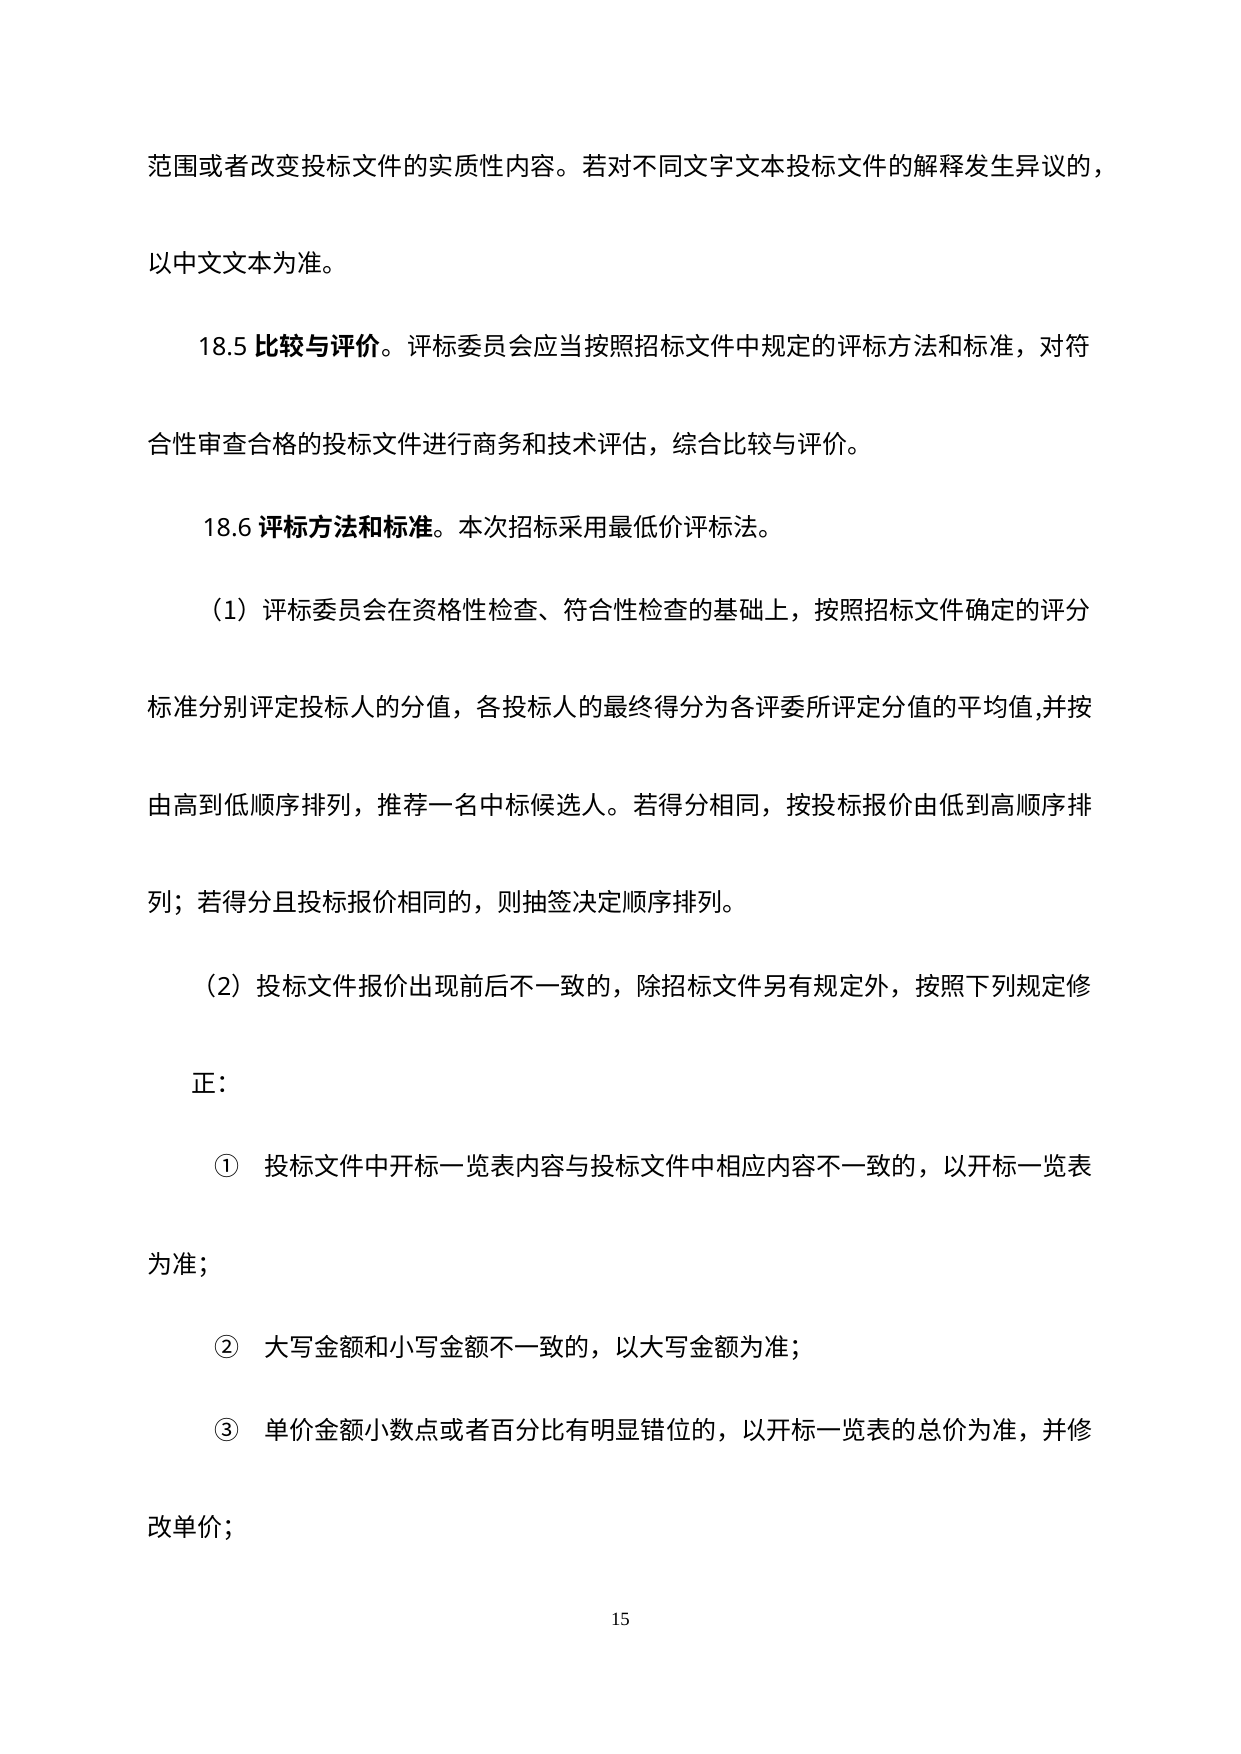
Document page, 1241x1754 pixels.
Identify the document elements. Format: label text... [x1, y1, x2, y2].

text （2）投标文件报价出现前后不一致的，除招标文件另有规定外，按照下列规定修正： [191, 952, 1092, 1114]
list 大写金额和小写金额不一致的，以大写金额为准； [148, 1313, 1092, 1378]
list 单价金额小数点或者百分比有明显错位的，以开标一览表的总价为准，并修改单价； [148, 1396, 1092, 1558]
text 18.6 评标方法和标准。本次招标采用最低价评标法。 [148, 493, 1092, 558]
list 投标文件中开标一览表内容与投标文件中相应内容不一致的，以开标一览表为准； [148, 1132, 1092, 1295]
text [148, 132, 1092, 294]
text （1）评标委员会在资格性检查、符合性检查的基础上，按照招标文件确定的评分标准分别评定投标人的分值，各投标人的最终得分为各评委所评定分值的平均值,并按由高到低顺序排列，推荐一名中标候选人。若得分相同，按投标报价由低到高顺序排列；若得分且投标报价相同的，则抽签决定顺序排列。 [148, 576, 1092, 933]
text 18.5 比较与评价。评标委员会应当按照招标文件中规定的评标方法和标准，对符合性审查合格的投标文件进行商务和技术评估，综合比较与评价。 [148, 312, 1092, 475]
